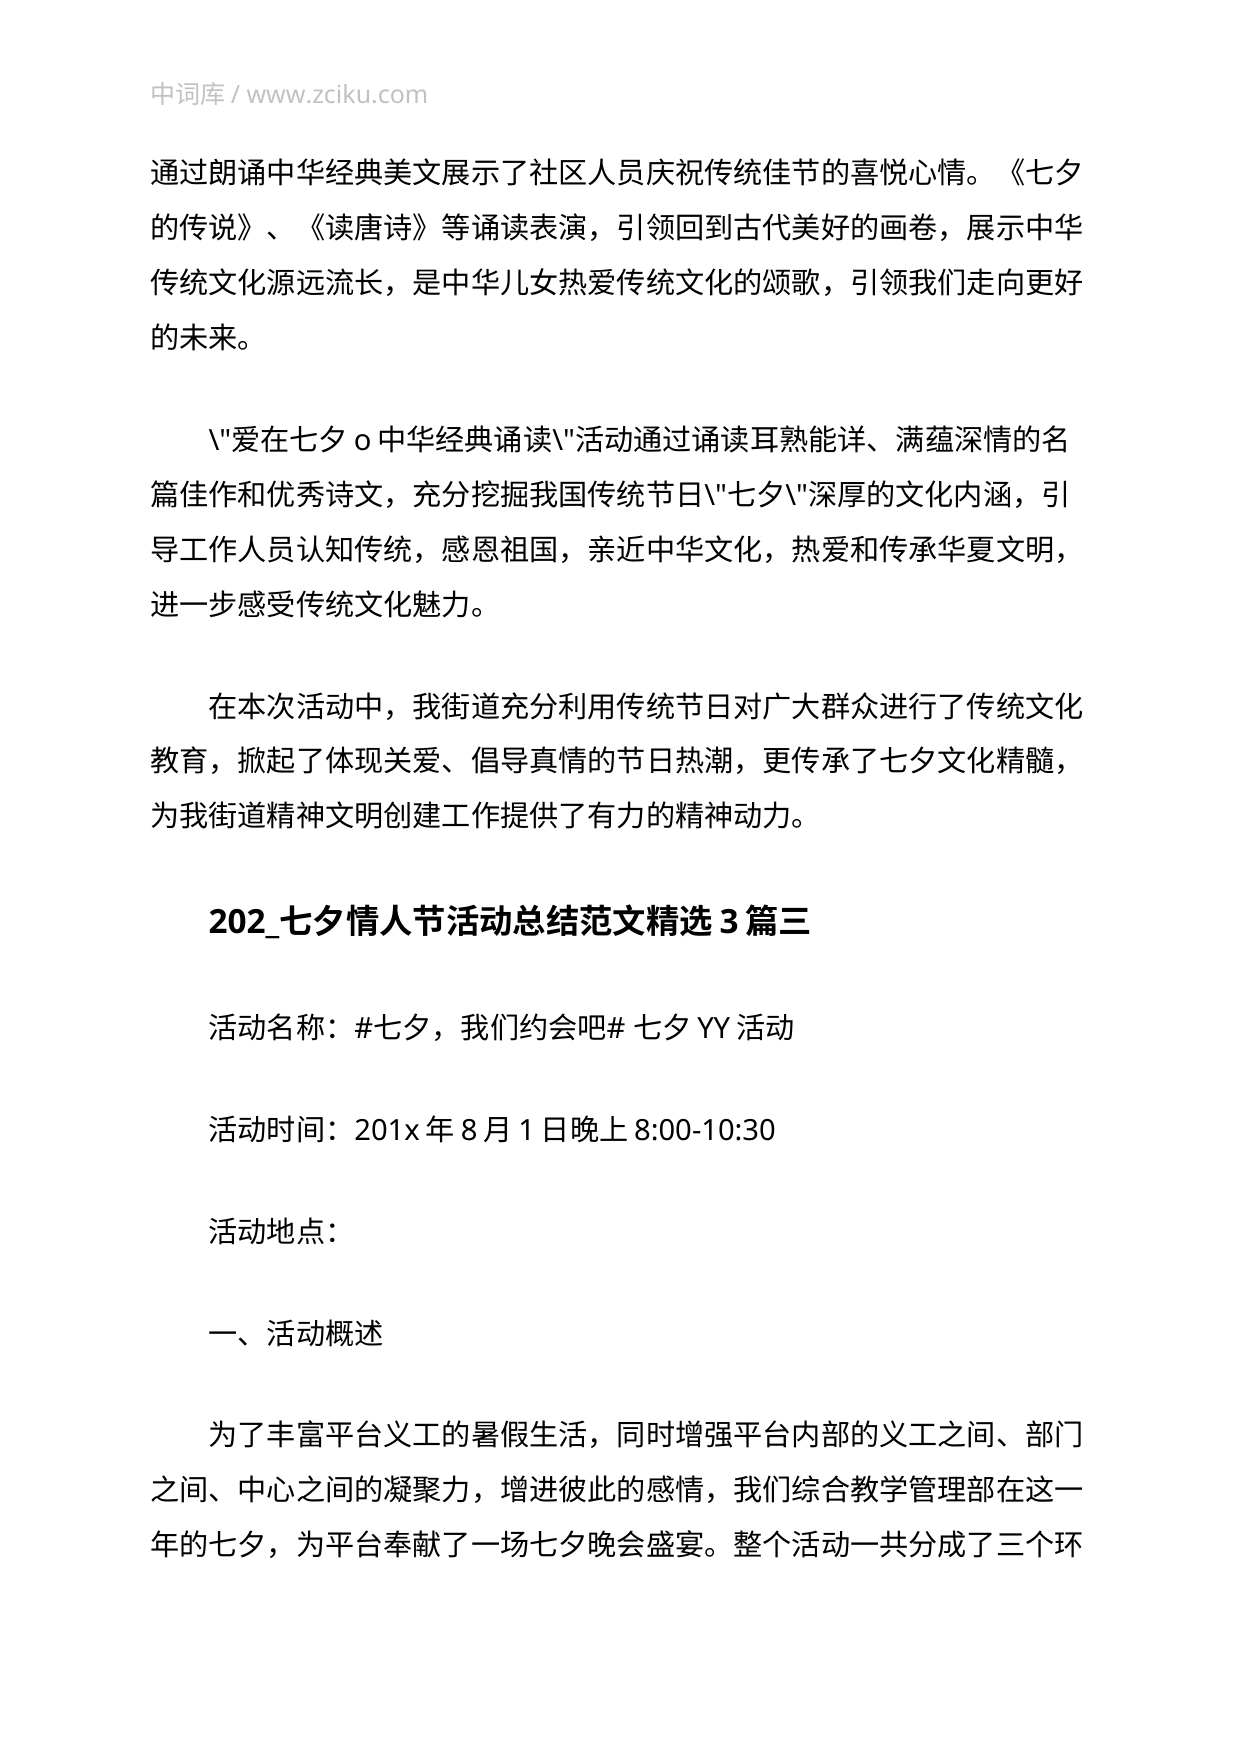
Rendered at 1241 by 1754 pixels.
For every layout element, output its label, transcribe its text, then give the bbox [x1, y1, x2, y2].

text 在本次活动中，我街道充分利用传统节日对广大群众进行了传统文化教育，掀起了体现关爱、倡导真情的节日热潮，更传承了七夕文化精髓，为我街道精神文明创建工作提供了有力的精神动力。 [150, 683, 1090, 835]
text 活动地点： [150, 1208, 1090, 1251]
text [150, 1412, 1090, 1564]
text 活动名称：#七夕，我们约会吧# 七夕YY活动 [150, 1004, 1090, 1047]
text 202_七夕情人节活动总结范文精选3篇三 [150, 895, 1090, 943]
text 一、活动概述 [150, 1310, 1090, 1352]
text 活动时间：201x年8月1日晚上8:00-10:30 [150, 1106, 1090, 1149]
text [150, 150, 1090, 357]
text \"爱在七夕o中华经典诵读\"活动通过诵读耳熟能详、满蕴深情的名篇佳作和优秀诗文，充分挖掘我国传统节日\"七夕\"深厚的文化内涵，引导工作人员认知传统，感恩祖国，亲近中华文化，热爱和传承华夏文明，进一步感受传统文化魅力。 [150, 416, 1090, 624]
